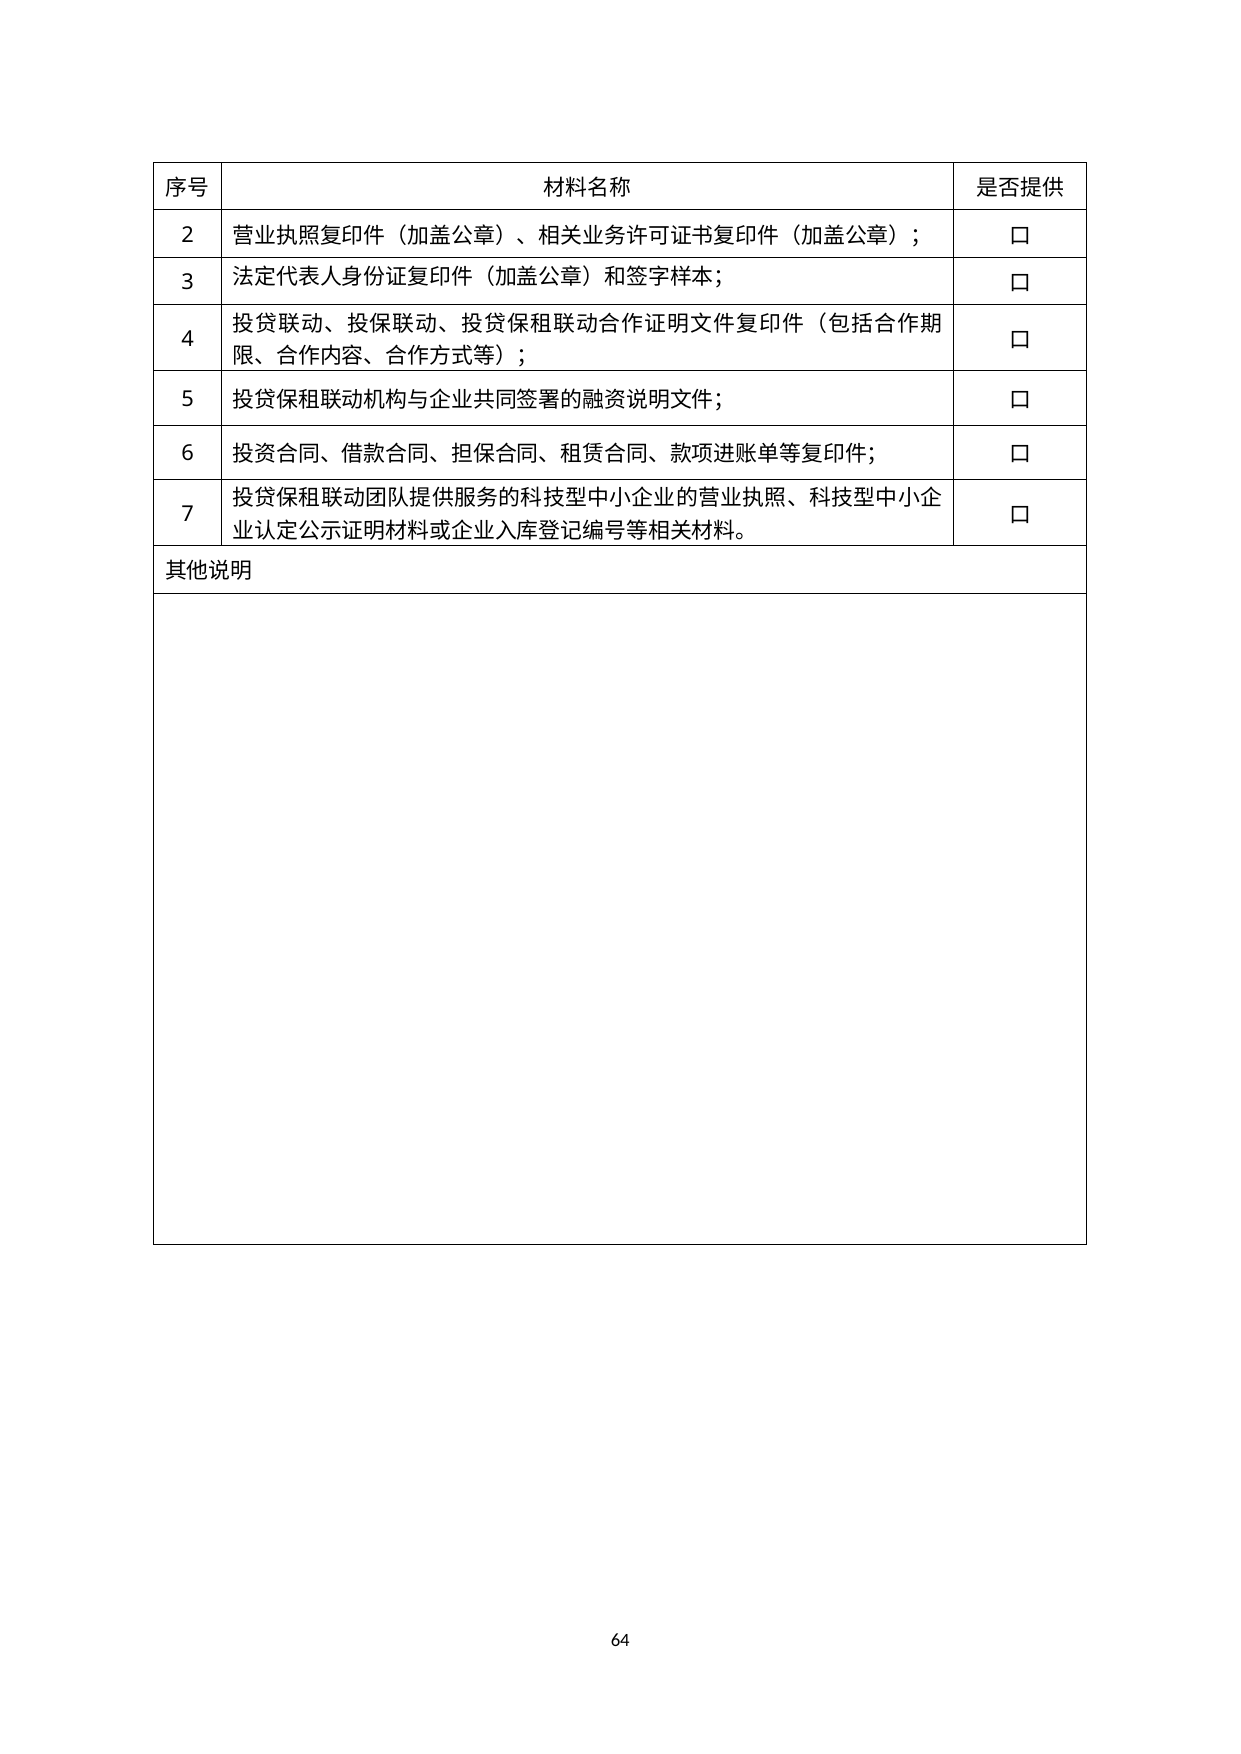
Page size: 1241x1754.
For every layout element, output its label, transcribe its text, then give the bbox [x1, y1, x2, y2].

table_cell 投资合同、借款合同、担保合同、租赁合同、款项进账单等复印件； [222, 426, 953, 479]
table_cell [154, 594, 1086, 1243]
table_cell 其他说明 [154, 546, 1086, 592]
table_cell 5 [154, 371, 221, 424]
table_cell 口 [954, 210, 1086, 257]
table_cell 法定代表人身份证复印件（加盖公章）和签字样本； [222, 258, 953, 304]
table_cell 口 [954, 480, 1086, 545]
table_cell 投贷联动、投保联动、投贷保租联动合作证明文件复印件（包括合作期限、合作内容、合作方式等）； [222, 305, 953, 370]
table_header 材料名称 [222, 163, 953, 209]
table_cell 3 [154, 258, 221, 304]
table_cell 6 [154, 426, 221, 479]
table_cell 口 [954, 426, 1086, 479]
table_cell 投贷保租联动机构与企业共同签署的融资说明文件； [222, 371, 953, 424]
table_cell 4 [154, 305, 221, 370]
table_cell 7 [154, 480, 221, 545]
table_cell 2 [154, 210, 221, 257]
table_header 序号 [154, 163, 221, 209]
table_header 是否提供 [954, 163, 1086, 209]
table_cell 口 [954, 371, 1086, 424]
table_cell 营业执照复印件（加盖公章）、相关业务许可证书复印件（加盖公章）； [222, 210, 953, 257]
table_cell 口 [954, 258, 1086, 304]
table_cell 投贷保租联动团队提供服务的科技型中小企业的营业执照、科技型中小企业认定公示证明材料或企业入库登记编号等相关材料。 [222, 480, 953, 545]
table_cell 口 [954, 305, 1086, 370]
